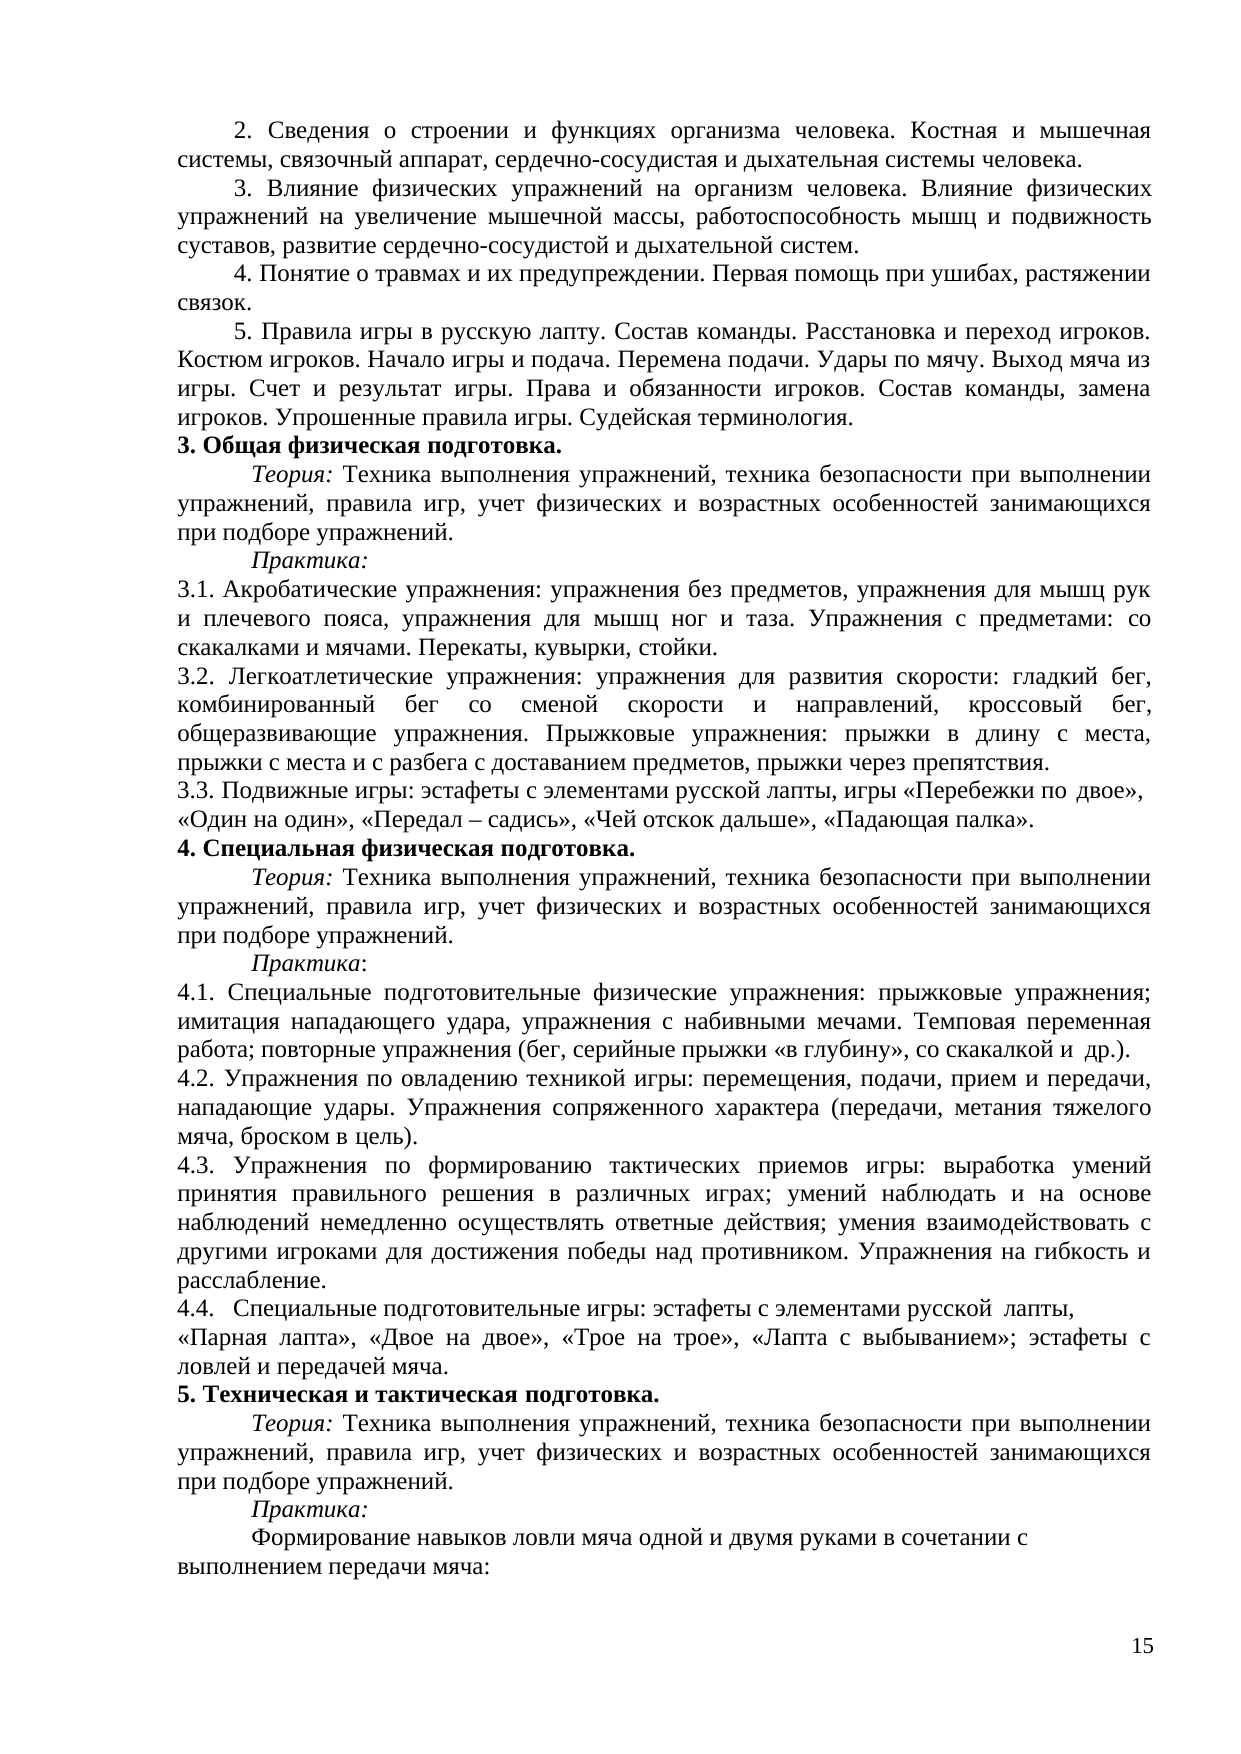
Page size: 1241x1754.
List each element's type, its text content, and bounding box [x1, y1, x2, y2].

list Правила игры в русскую лапту. Состав команды. Расстановка и переход игроков. Костюм игроков. Начало игры и подача. Перемена подачи. Удары по мячу. Выход мяча из игры. Счет и результат игры. Права и обязанности игроков. Состав команды, замена игроков. Упрошенные правила игры. Судейская терминология. [177, 316, 1152, 431]
list Понятие о травмах и их предупреждении. Первая помощь при ушибах, растяжении связок. [177, 259, 1151, 315]
text Формирование навыков ловли мяча одной и двумя руками в сочетании с выполнением передачи мяча: [177, 1523, 1128, 1579]
list Подвижные игры: эстафеты с элементами русской лапты, игры «Перебежки по двое», [177, 776, 1194, 804]
subtitle Техническая и тактическая подготовка. [177, 1380, 1194, 1408]
text «Парная лапта», «Двое на двое», «Трое на трое», «Лапта с выбыванием»; эстафеты с ловлей и передачей мяча. [177, 1322, 1152, 1380]
list Легкоатлетические упражнения: упражнения для развития скорости: гладкий бег, комбинированный бег со сменой скорости и направлений, кроссовый бег, общеразвивающие упражнения. Прыжковые упражнения: прыжки в длину с места, прыжки с места и с разбега с доставанием предметов, прыжки через препятствия. [177, 661, 1152, 776]
text Практика: [251, 546, 1194, 574]
list Упражнения по овладению техникой игры: перемещения, подачи, прием и передачи, нападающие удары. Упражнения сопряженного характера (передачи, метания тяжелого мяча, броском в цель). [177, 1063, 1152, 1150]
subtitle Общая физическая подготовка. [177, 431, 1194, 459]
list Специальные подготовительные игры: эстафеты с элементами русской лапты, [177, 1293, 1194, 1322]
list Упражнения по формированию тактических приемов игры: выработка умений принятия правильного решения в различных играх; умений наблюдать и на основе наблюдений немедленно осуществлять ответные действия; умения взаимодействовать с другими игроками для достижения победы над противником. Упражнения на гибкость и расслабление. [177, 1150, 1152, 1293]
list Влияние физических упражнений на организм человека. Влияние физических упражнений на увеличение мышечной массы, работоспособность мышц и подвижность суставов, развитие сердечно-сосудистой и дыхательной систем. [177, 173, 1153, 259]
subtitle Специальная физическая подготовка. [177, 834, 1194, 862]
text Теория: Техника выполнения упражнений, техника безопасности при выполнении упражнений, правила игр, учет физических и возрастных особенностей занимающихся при подборе упражнений. [177, 1408, 1152, 1494]
list Сведения о строении и функциях организма человека. Костная и мышечная системы, связочный аппарат, сердечно-сосудистая и дыхательная системы человека. [177, 115, 1152, 173]
text Практика: [251, 948, 1194, 977]
text Теория: Техника выполнения упражнений, техника безопасности при выполнении упражнений, правила игр, учет физических и возрастных особенностей занимающихся при подборе упражнений. [177, 459, 1152, 546]
list Акробатические упражнения: упражнения без предметов, упражнения для мышц рук и плечевого пояса, упражнения для мышц ног и таза. Упражнения с предметами: со скакалками и мячами. Перекаты, кувырки, стойки. [177, 574, 1151, 661]
list Специальные подготовительные физические упражнения: прыжковые упражнения; имитация нападающего удара, упражнения с набивными мечами. Темповая переменная работа; повторные упражнения (бег, серийные прыжки «в глубину», со скакалкой и др.). [177, 977, 1152, 1063]
text Практика: [251, 1494, 1194, 1523]
text Теория: Техника выполнения упражнений, техника безопасности при выполнении упражнений, правила игр, учет физических и возрастных особенностей занимающихся при подборе упражнений. [177, 862, 1152, 948]
text «Один на один», «Передал – садись», «Чей отскок дальше», «Падающая палка». [177, 804, 1194, 833]
